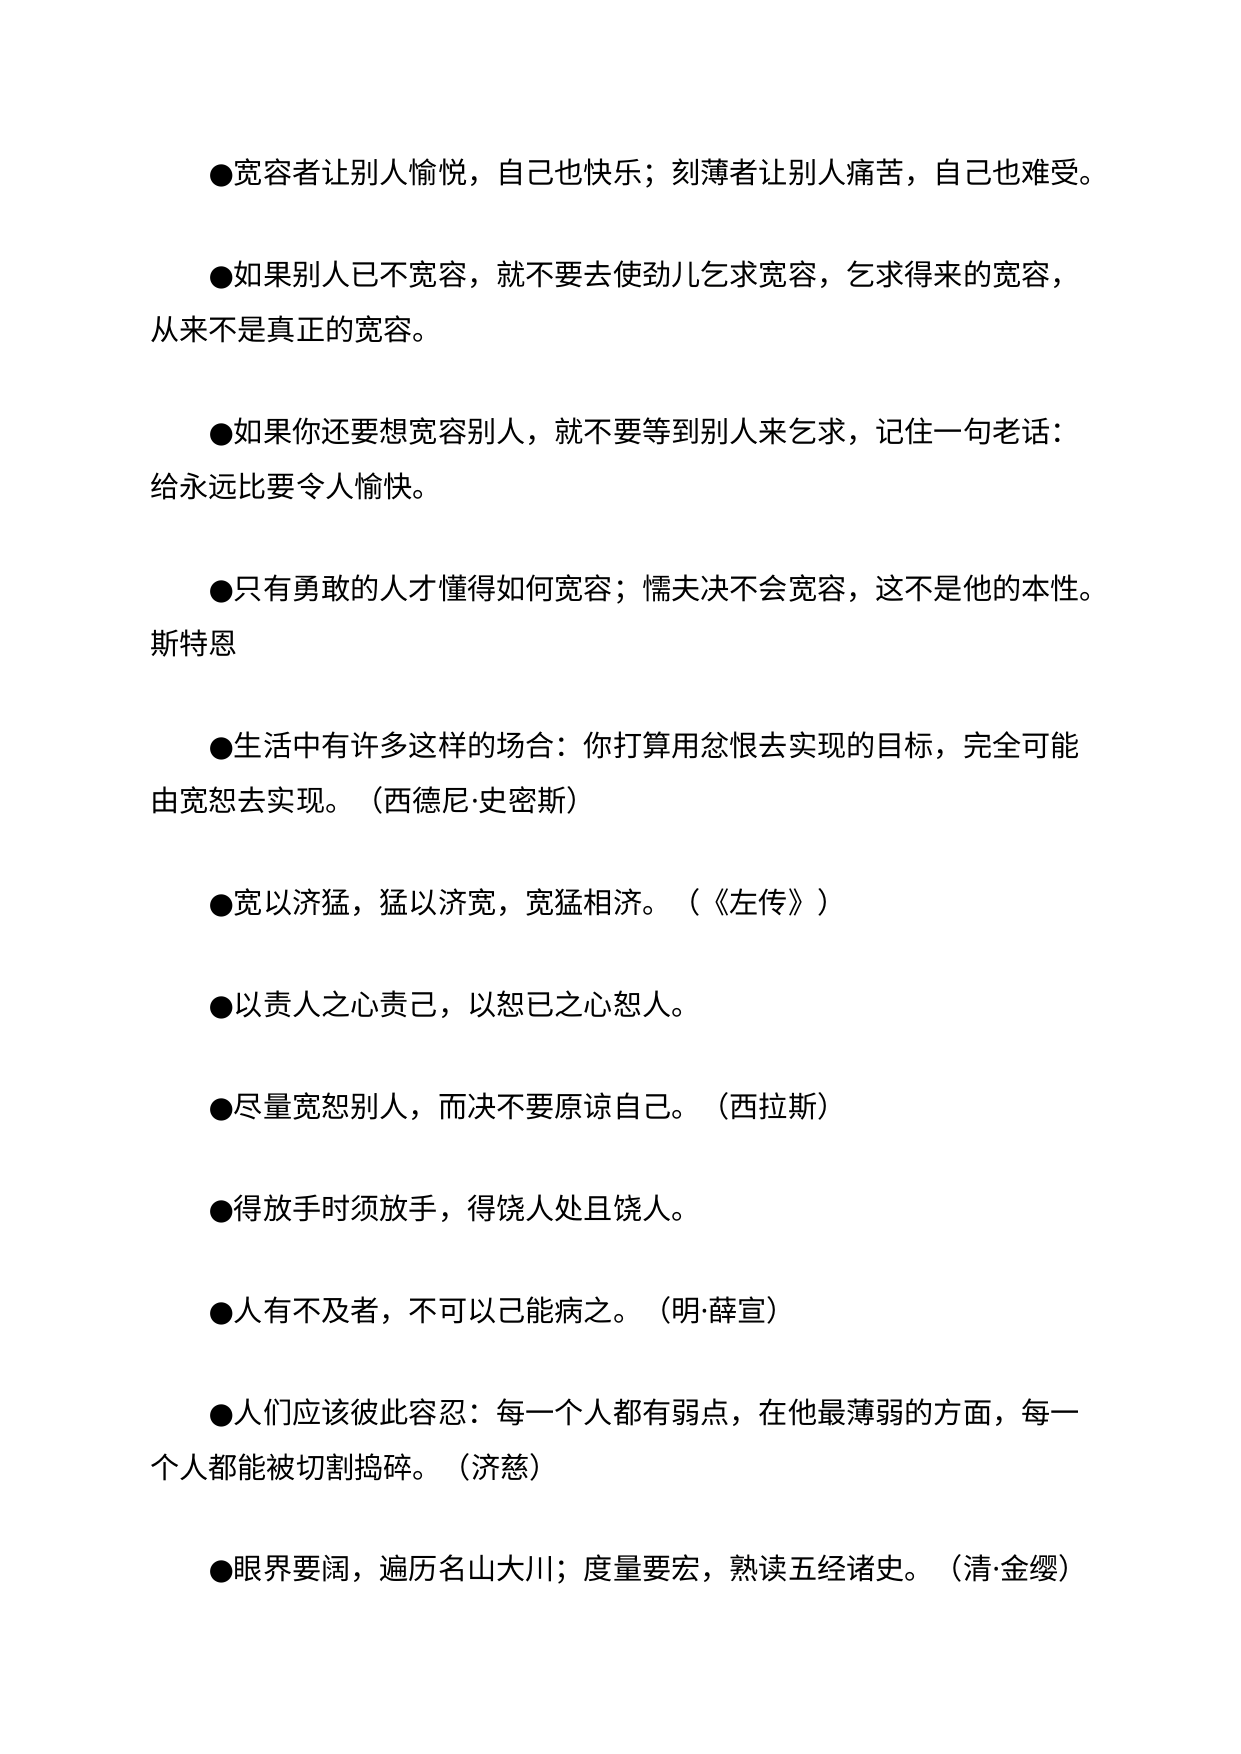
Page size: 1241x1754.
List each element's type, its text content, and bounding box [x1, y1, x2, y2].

text ●以责人之心责己，以恕已之心恕人。 [150, 981, 1090, 1024]
text ●生活中有许多这样的场合：你打算用忿恨去实现的目标，完全可能由宽恕去实现。（西德尼·史密斯） [150, 722, 1090, 820]
text ●尽量宽恕别人，而决不要原谅自己。（西拉斯） [150, 1083, 1090, 1126]
text ●如果你还要想宽容别人，就不要等到别人来乞求，记住一句老话：给永远比要令人愉快。 [150, 409, 1090, 506]
text ●如果别人已不宽容，就不要去使劲儿乞求宽容，乞求得来的宽容，从来不是真正的宽容。 [150, 252, 1090, 349]
text ●宽以济猛，猛以济宽，宽猛相济。（《左传》） [150, 879, 1090, 922]
text ●眼界要阔，遍历名山大川；度量要宏，熟读五经诸史。（清·金缨） [150, 1546, 1090, 1588]
text ●得放手时须放手，得饶人处且饶人。 [150, 1185, 1090, 1228]
text ●人有不及者，不可以己能病之。（明·薛宣） [150, 1287, 1090, 1329]
text ●人们应该彼此容忍：每一个人都有弱点，在他最薄弱的方面，每一个人都能被切割捣碎。（济慈） [150, 1389, 1090, 1486]
text ●只有勇敢的人才懂得如何宽容；懦夫决不会宽容，这不是他的本性。斯特恩 [150, 566, 1090, 663]
text ●宽容者让别人愉悦，自己也快乐；刻薄者让别人痛苦，自己也难受。 [150, 150, 1090, 192]
